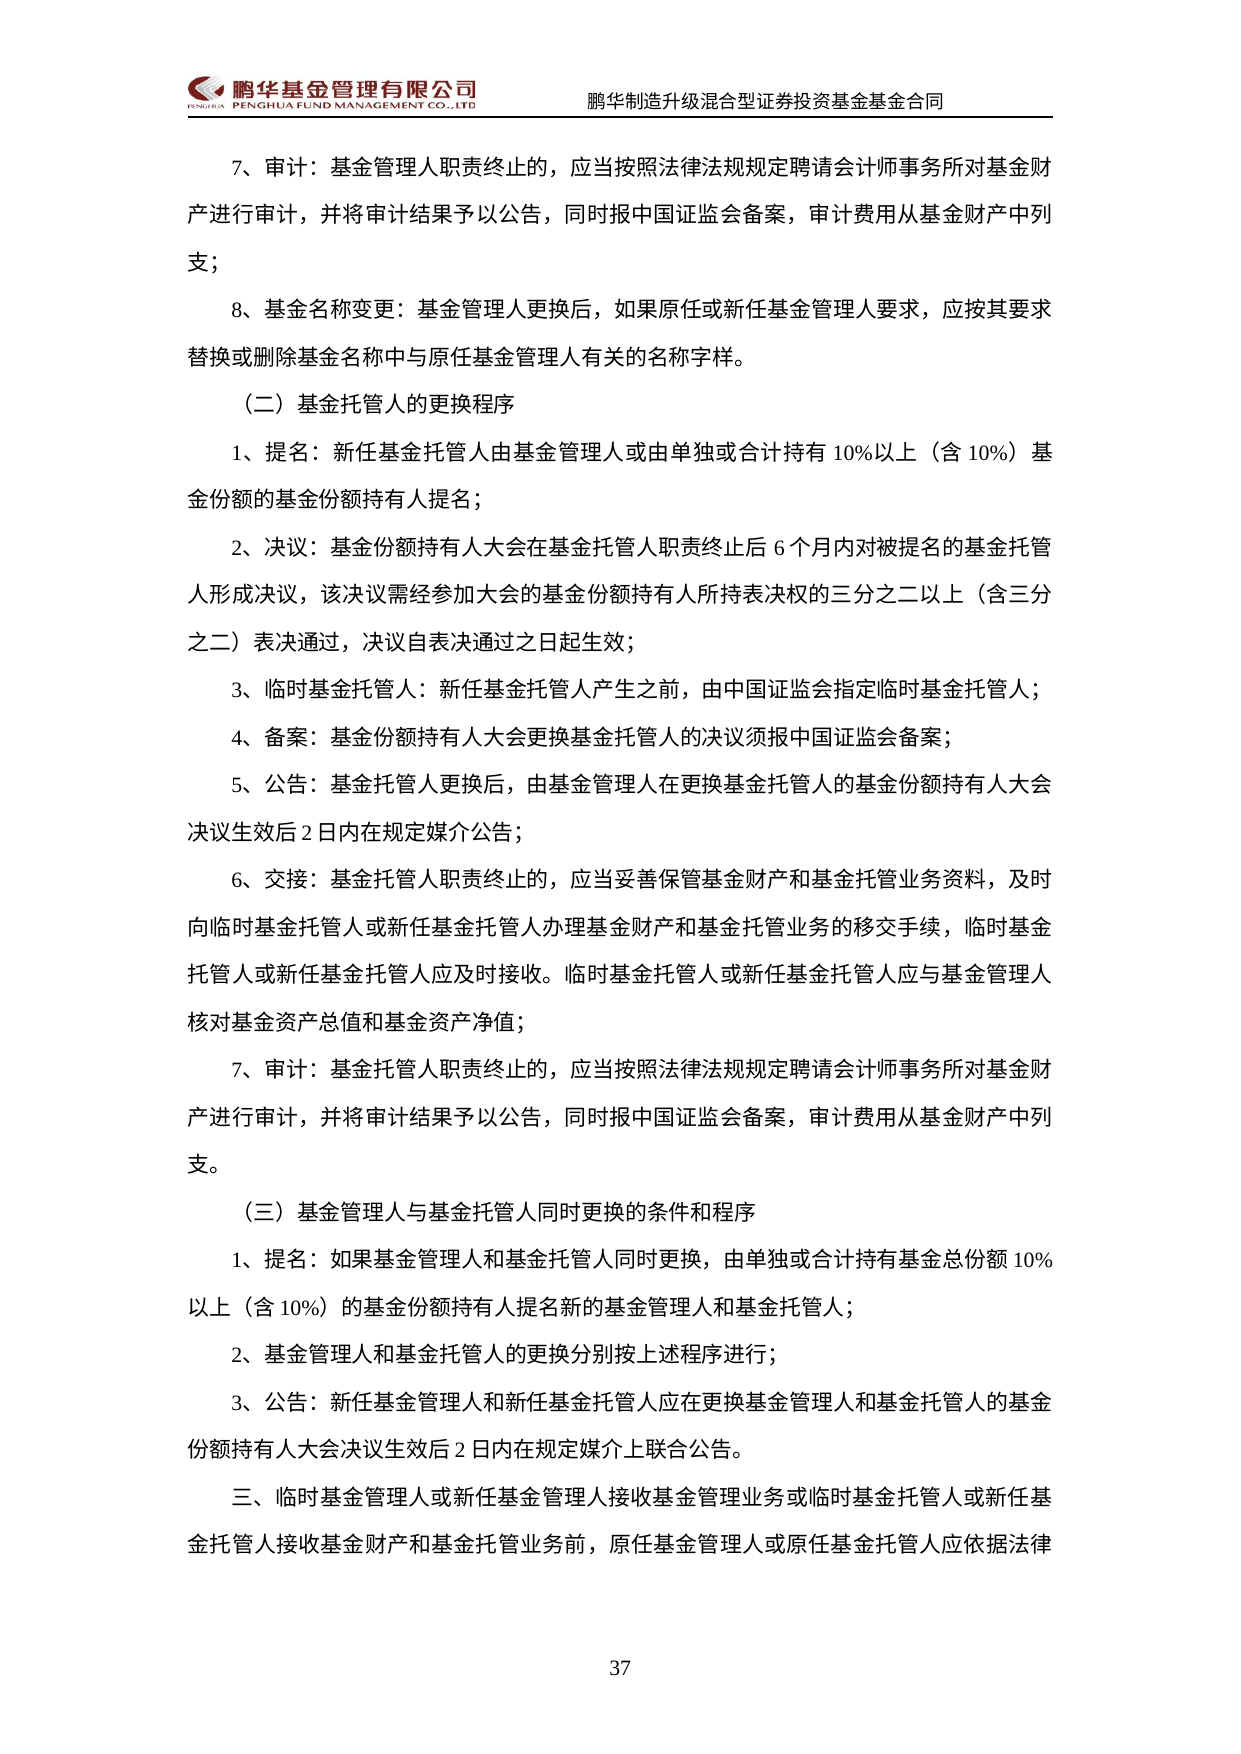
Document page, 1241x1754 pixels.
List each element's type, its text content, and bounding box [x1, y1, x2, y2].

text （二）基金托管人的更换程序 [187, 387, 1053, 419]
text （三）基金管理人与基金托管人同时更换的条件和程序 [187, 1195, 1053, 1227]
text 7、审计：基金托管人职责终止的，应当按照法律法规规定聘请会计师事务所对基金财产进行审计，并将审计结果予以公告，同时报中国证监会备案，审计费用从基金财产中列支。 [187, 1052, 1053, 1179]
text 1、提名：如果基金管理人和基金托管人同时更换，由单独或合计持有基金总份额10%以上（含10%）的基金份额持有人提名新的基金管理人和基金托管人； [187, 1242, 1053, 1322]
text 7、审计：基金管理人职责终止的，应当按照法律法规规定聘请会计师事务所对基金财产进行审计，并将审计结果予以公告，同时报中国证监会备案，审计费用从基金财产中列支； [187, 150, 1053, 277]
text 3、公告：新任基金管理人和新任基金托管人应在更换基金管理人和基金托管人的基金份额持有人大会决议生效后2日内在规定媒介上联合公告。 [187, 1385, 1053, 1464]
text 3、临时基金托管人：新任基金托管人产生之前，由中国证监会指定临时基金托管人； [187, 672, 1053, 704]
text 5、公告：基金托管人更换后，由基金管理人在更换基金托管人的基金份额持有人大会决议生效后2日内在规定媒介公告； [187, 767, 1053, 847]
text 4、备案：基金份额持有人大会更换基金托管人的决议须报中国证监会备案； [187, 720, 1053, 752]
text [187, 1480, 1053, 1559]
text 1、提名：新任基金托管人由基金管理人或由单独或合计持有10%以上（含10%）基金份额的基金份额持有人提名； [187, 435, 1053, 514]
picture [187, 73, 476, 109]
text 6、交接：基金托管人职责终止的，应当妥善保管基金财产和基金托管业务资料，及时向临时基金托管人或新任基金托管人办理基金财产和基金托管业务的移交手续，临时基金托管人或新任基金托管人应及时接收。临时基金托管人或新任基金托管人应与基金管理人核对基金资产总值和基金资产净值； [187, 862, 1053, 1037]
text 8、基金名称变更：基金管理人更换后，如果原任或新任基金管理人要求，应按其要求替换或删除基金名称中与原任基金管理人有关的名称字样。 [187, 292, 1053, 372]
text 2、基金管理人和基金托管人的更换分别按上述程序进行； [187, 1337, 1053, 1369]
text 2、决议：基金份额持有人大会在基金托管人职责终止后6个月内对被提名的基金托管人形成决议，该决议需经参加大会的基金份额持有人所持表决权的三分之二以上（含三分之二）表决通过，决议自表决通过之日起生效； [187, 530, 1053, 657]
